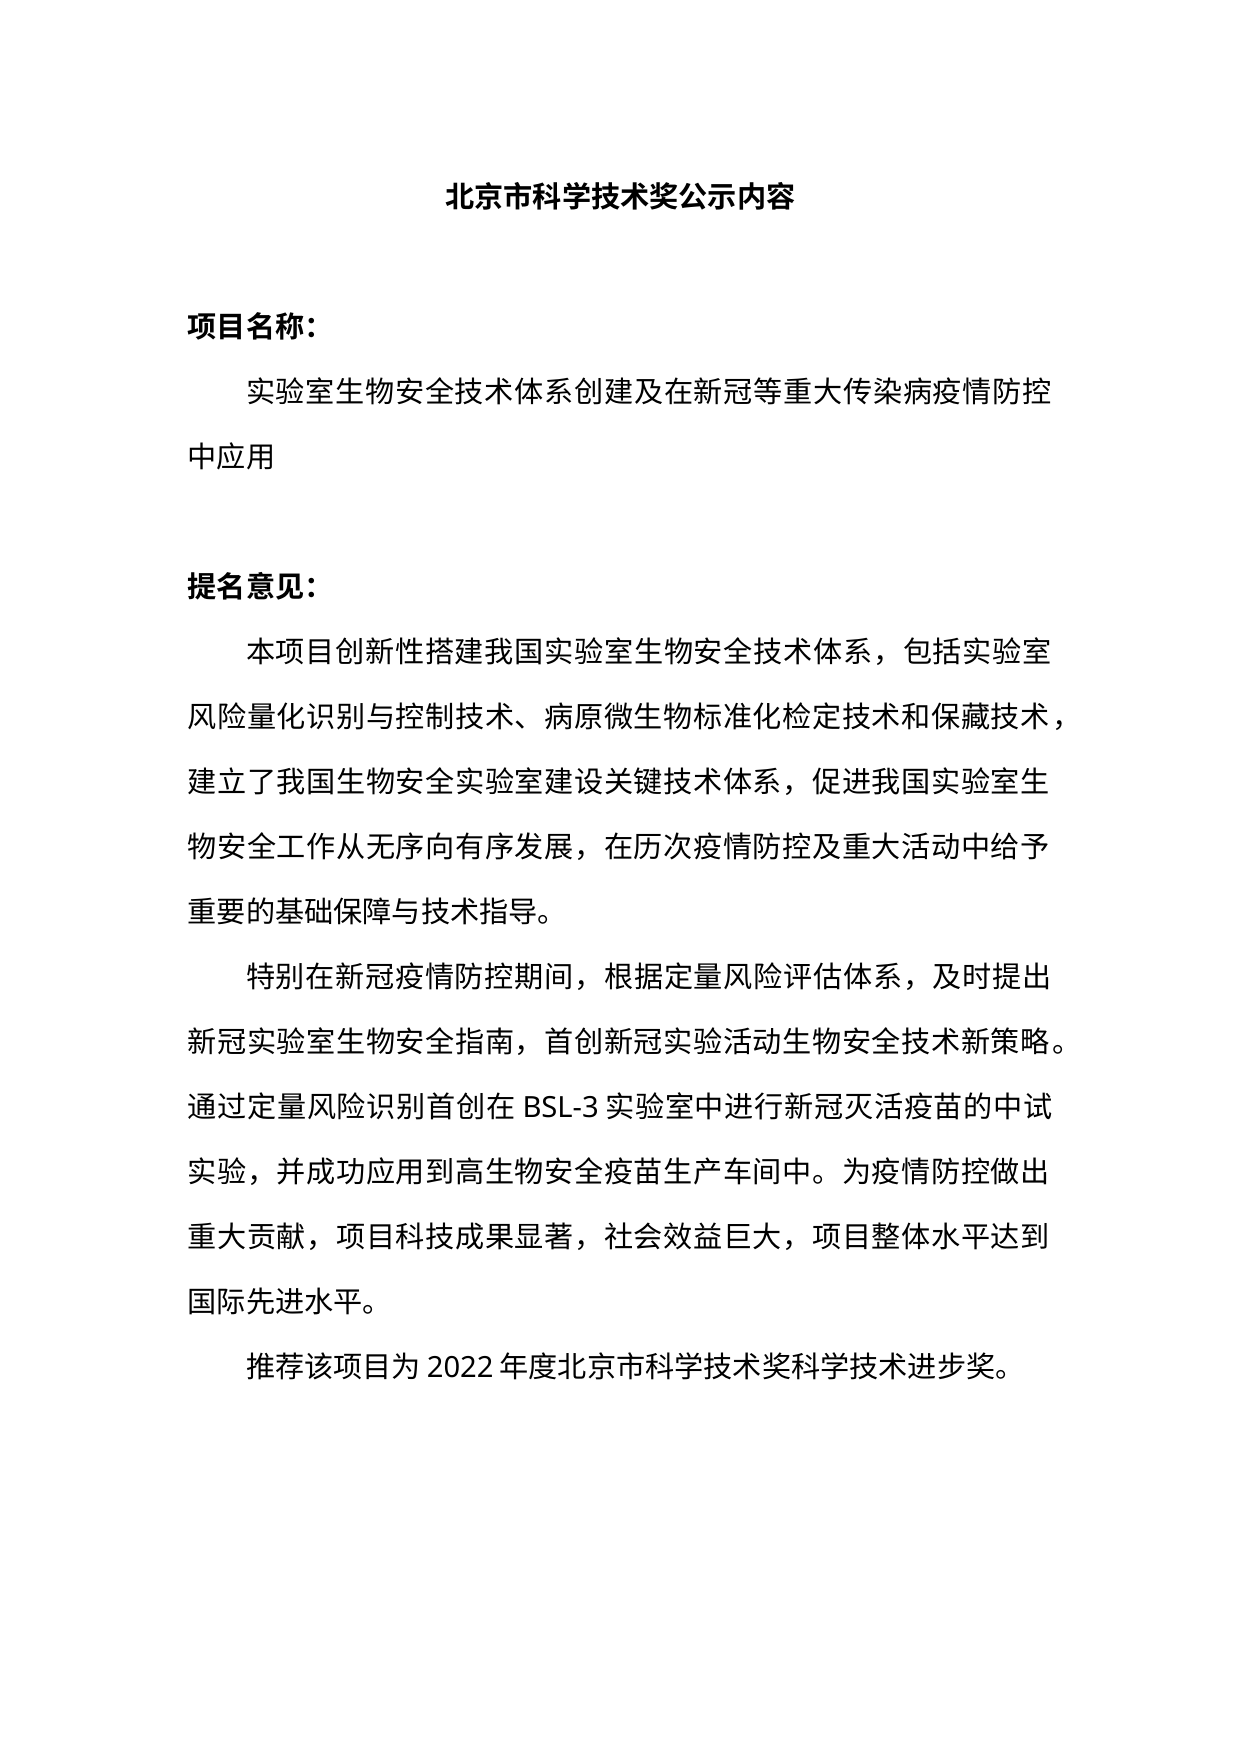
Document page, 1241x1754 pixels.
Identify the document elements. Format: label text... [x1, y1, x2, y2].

text 推荐该项目为2022年度北京市科学技术奖科学技术进步奖。 [187, 1332, 1053, 1397]
text 本项目创新性搭建我国实验室生物安全技术体系，包括实验室风险量化识别与控制技术、病原微生物标准化检定技术和保藏技术，建立了我国生物安全实验室建设关键技术体系，促进我国实验室生物安全工作从无序向有序发展，在历次疫情防控及重大活动中给予重要的基础保障与技术指导。 [187, 617, 1053, 942]
text 项目名称： [187, 292, 1053, 357]
text 特别在新冠疫情防控期间，根据定量风险评估体系，及时提出新冠实验室生物安全指南，首创新冠实验活动生物安全技术新策略。通过定量风险识别首创在BSL-3实验室中进行新冠灭活疫苗的中试实验，并成功应用到高生物安全疫苗生产车间中。为疫情防控做出重大贡献，项目科技成果显著，社会效益巨大，项目整体水平达到国际先进水平。 [187, 942, 1053, 1332]
text 北京市科学技术奖公示内容 [187, 162, 1053, 227]
text 实验室生物安全技术体系创建及在新冠等重大传染病疫情防控中应用 [187, 357, 1053, 487]
text 提名意见： [187, 552, 1053, 617]
